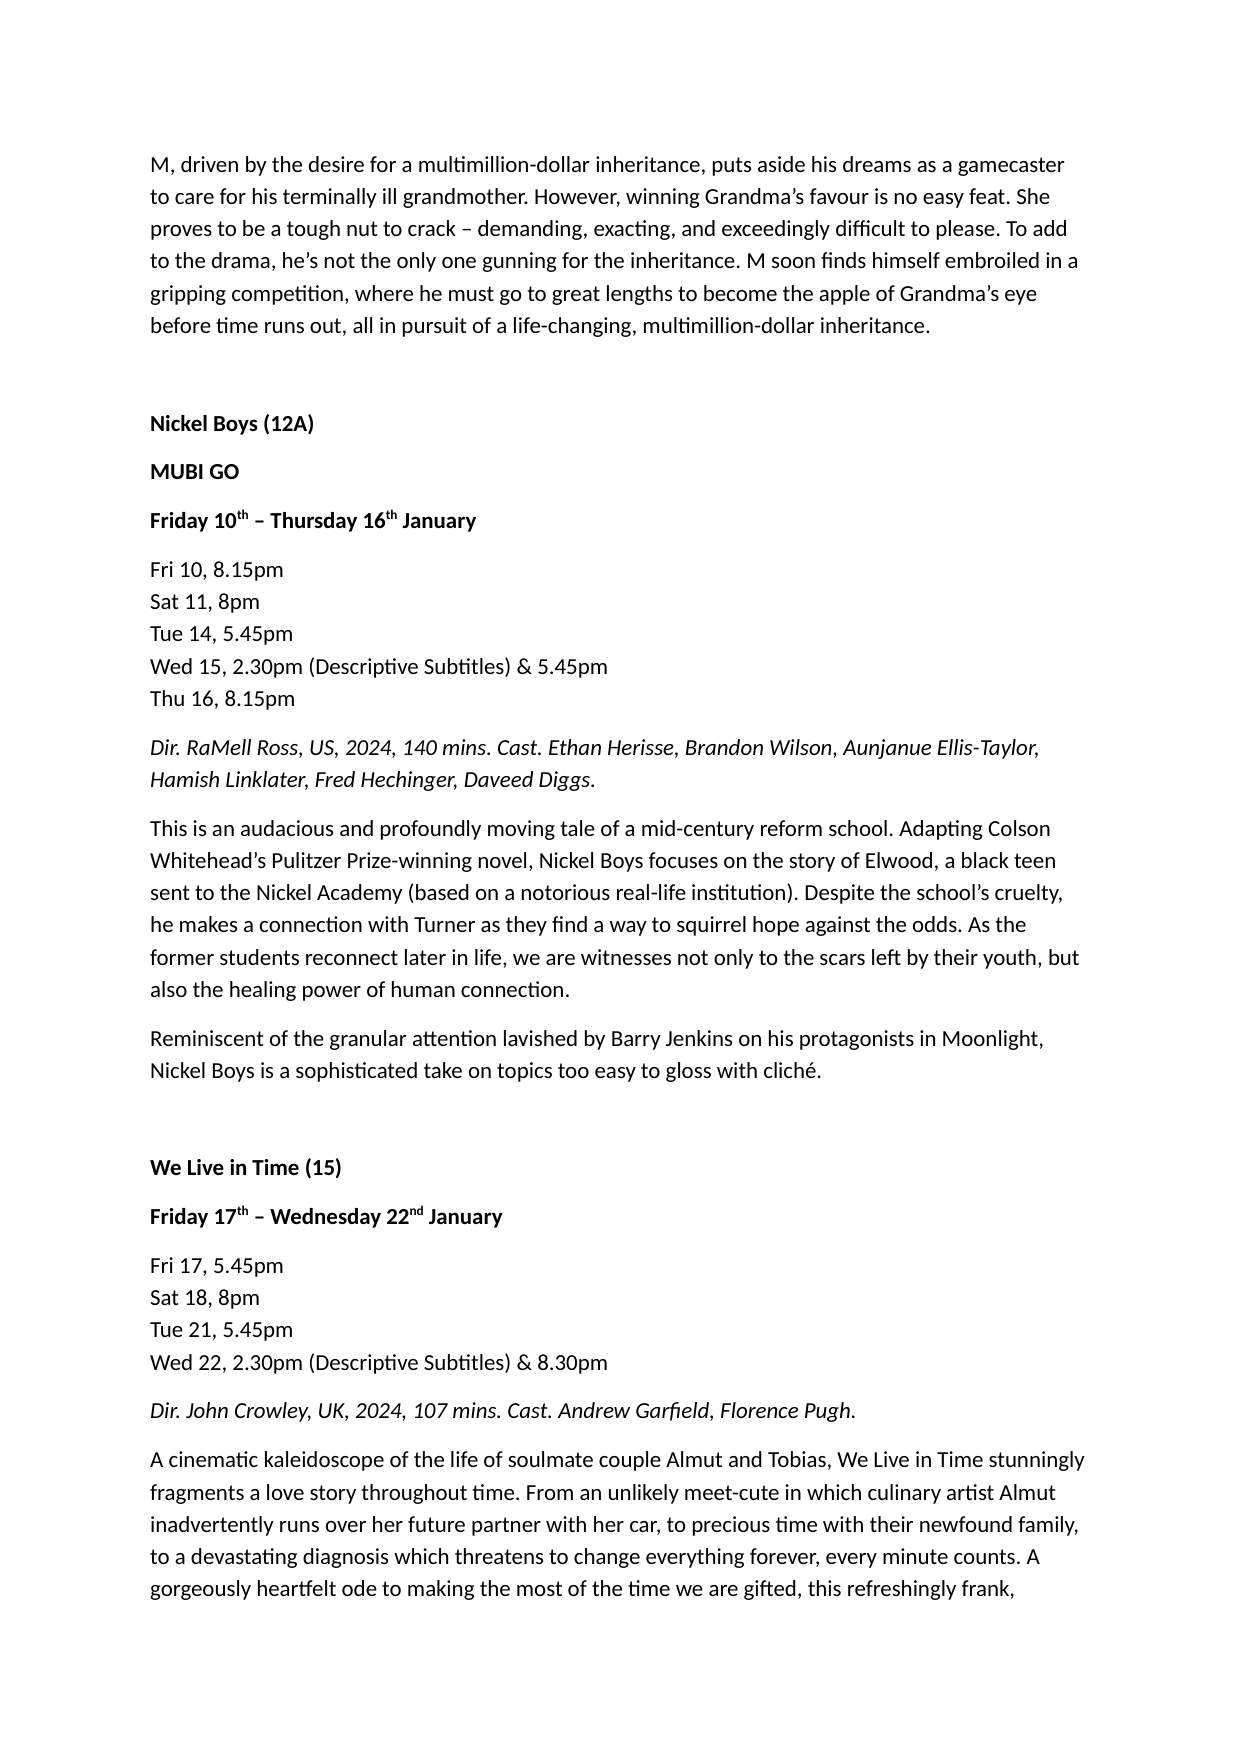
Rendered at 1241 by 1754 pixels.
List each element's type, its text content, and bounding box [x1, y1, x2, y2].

text We Live in Time (15) [150, 1153, 1090, 1182]
text Dir. RaMell Ross, US, 2024, 140 mins. Cast. Ethan Herisse, Brandon Wilson, Aunjanue Ellis-Taylor, Hamish Linklater, Fred Hechinger, Daveed Diggs. [150, 733, 1090, 793]
text Fri 17, 5.45pm Sat 18, 8pm Tue 21, 5.45pm Wed 22, 2.30pm (Descriptive Subtitles) & 8.30pm [150, 1251, 1090, 1376]
text Reminiscent of the granular attention lavished by Barry Jenkins on his protagonists in Moonlight, Nickel Boys is a sophisticated take on topics too easy to gloss with cliché. [150, 1024, 1090, 1084]
text Fri 10, 8.15pm Sat 11, 8pm Tue 14, 5.45pm Wed 15, 2.30pm (Descriptive Subtitles) & 5.45pm Thu 16, 8.15pm [150, 555, 1090, 712]
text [150, 1446, 1090, 1602]
text Nickel Boys (12A) [150, 409, 1090, 437]
text Friday 10th – Thursday 16th January [150, 506, 1090, 534]
text This is an audacious and profoundly moving tale of a mid-century reform school. Adapting Colson Whitehead’s Pulitzer Prize-winning novel, Nickel Boys focuses on the story of Elwood, a black teen sent to the Nickel Academy (based on a notorious real-life institution). Despite the school’s cruelty, he makes a connection with Turner as they find a way to squirrel hope against the odds. As the former students reconnect later in life, we are witnesses not only to the scars left by their youth, but also the healing power of human connection. [150, 814, 1090, 1003]
text M, driven by the desire for a multimillion-dollar inheritance, puts aside his dreams as a gamecaster to care for his terminally ill grandmother. However, winning Grandma’s favour is no easy feat. She proves to be a tough nut to crack – demanding, exacting, and exceedingly difficult to please. To add to the drama, he’s not the only one gunning for the inheritance. M soon finds himself embroiled in a gripping competition, where he must go to great lengths to become the apple of Grandma’s eye before time runs out, all in pursuit of a life-changing, multimillion-dollar inheritance. [150, 150, 1090, 339]
text Friday 17th – Wednesday 22nd January [150, 1202, 1090, 1230]
text MUBI GO [150, 457, 1090, 486]
text Dir. John Crowley, UK, 2024, 107 mins. Cast. Andrew Garfield, Florence Pugh. [150, 1397, 1090, 1425]
